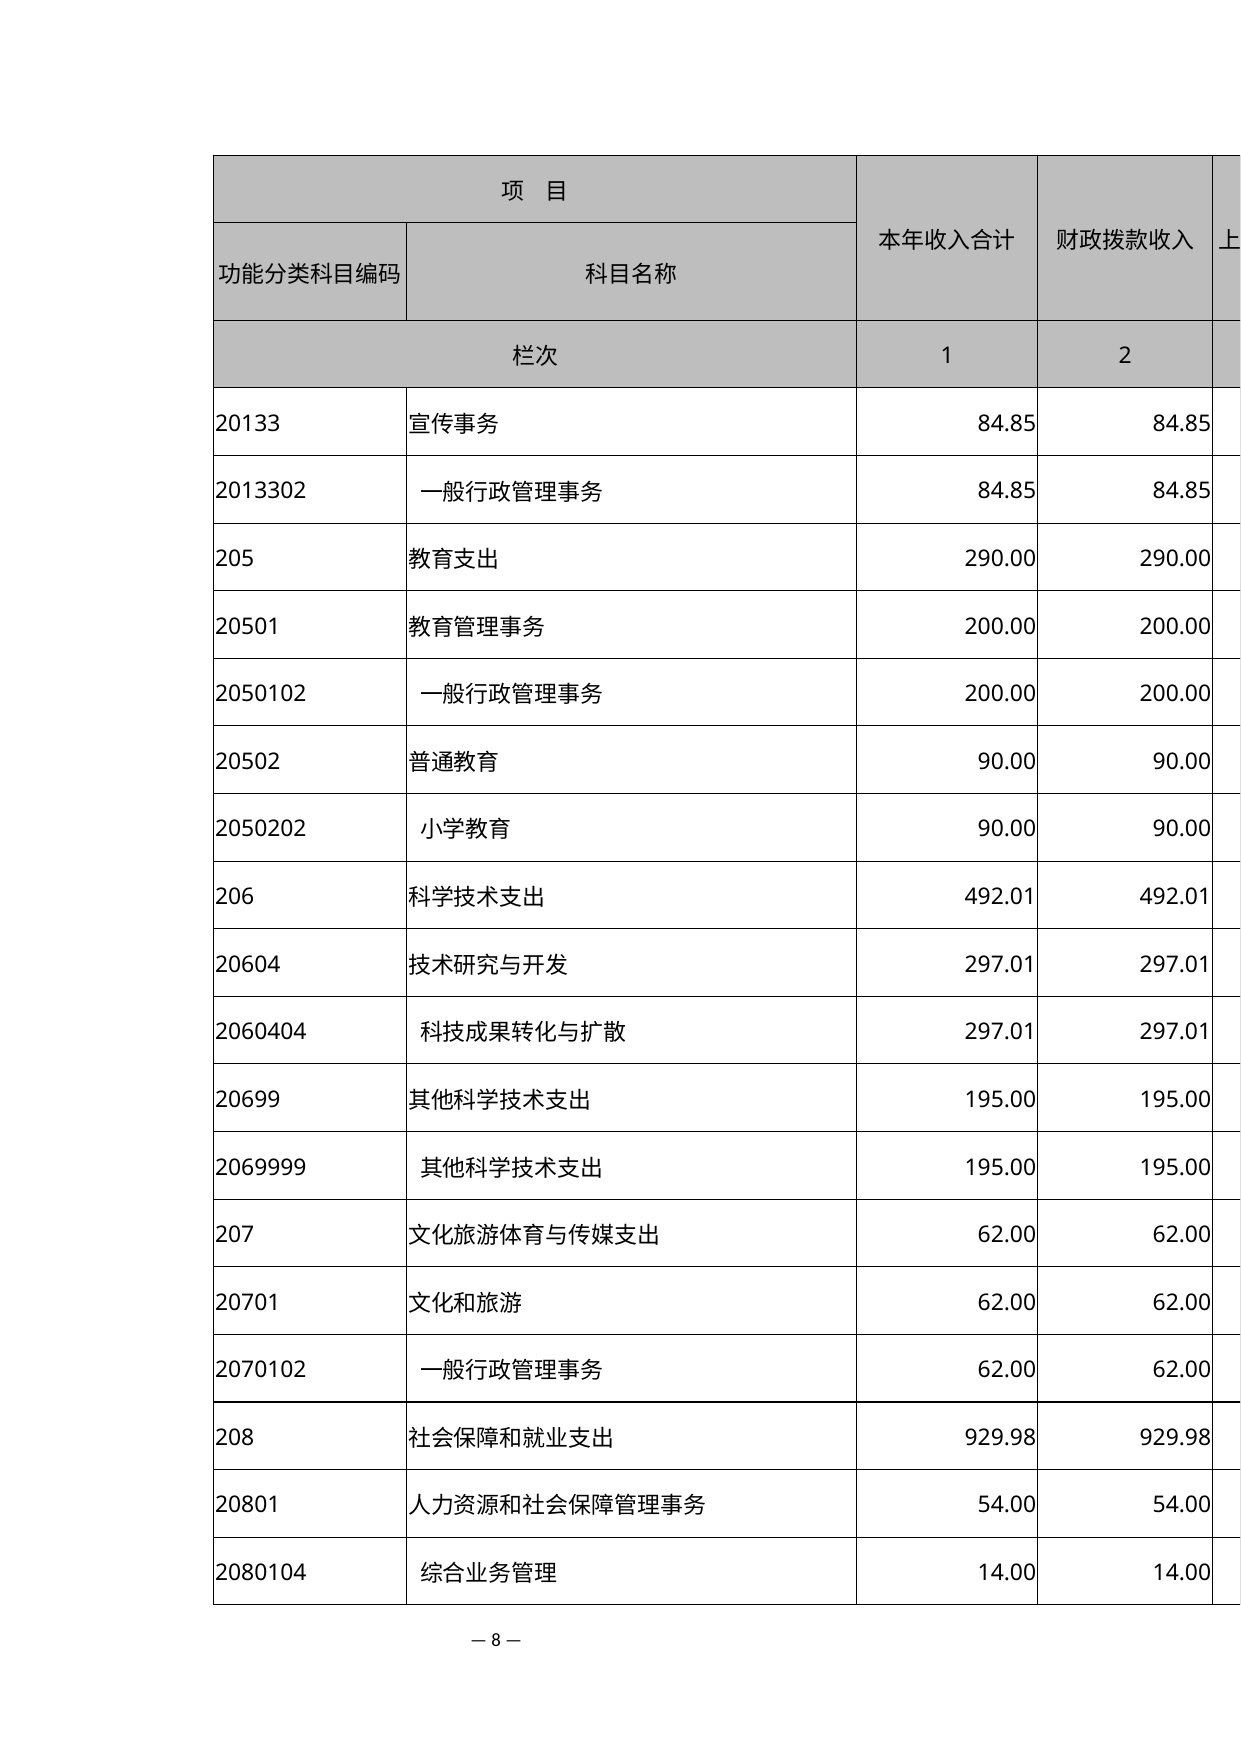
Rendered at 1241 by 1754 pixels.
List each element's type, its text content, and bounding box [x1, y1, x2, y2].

table_cell 195.00 [1038, 1132, 1212, 1198]
table_cell 2060404 [214, 997, 406, 1063]
table_cell 62.00 [1038, 1335, 1212, 1401]
table_cell 20501 [214, 591, 406, 658]
table_cell [1213, 1538, 1240, 1604]
table_cell 2069999 [214, 1132, 406, 1198]
table_cell 本年收入合计 [857, 156, 1037, 320]
table_cell 教育管理事务 [407, 591, 856, 658]
table_cell 技术研究与开发 [407, 929, 856, 996]
table_cell 54.00 [1038, 1470, 1212, 1537]
table_cell 84.85 [1038, 456, 1212, 522]
table_cell 200.00 [1038, 659, 1212, 725]
table_cell 栏次 [214, 321, 856, 387]
table_cell 上级补助收入 [1213, 156, 1240, 320]
table_cell 62.00 [857, 1200, 1037, 1266]
table_cell [1213, 1403, 1240, 1469]
table_cell 功能分类科目编码 [214, 223, 406, 320]
table_cell [1213, 1132, 1240, 1198]
table_cell 62.00 [857, 1335, 1037, 1401]
table_cell 2080104 [214, 1538, 406, 1604]
table_cell 297.01 [857, 997, 1037, 1063]
table_cell 2050202 [214, 794, 406, 861]
table_cell [1213, 997, 1240, 1063]
table_cell [1213, 929, 1240, 996]
table_cell 200.00 [857, 659, 1037, 725]
table_cell 14.00 [1038, 1538, 1212, 1604]
table_cell [1213, 1335, 1240, 1401]
table_cell [1213, 862, 1240, 928]
table_cell [1213, 524, 1240, 590]
table_cell 62.00 [1038, 1200, 1212, 1266]
table_cell 297.01 [1038, 997, 1212, 1063]
table_cell 195.00 [857, 1132, 1037, 1198]
table_cell 90.00 [1038, 726, 1212, 793]
table_cell 195.00 [857, 1064, 1037, 1131]
table_cell 492.01 [857, 862, 1037, 928]
table_cell [1213, 659, 1240, 725]
table_cell 492.01 [1038, 862, 1212, 928]
table_cell 2050102 [214, 659, 406, 725]
table_cell [1213, 726, 1240, 793]
table_cell 科目名称 [407, 223, 856, 320]
table_cell 科技成果转化与扩散 [407, 997, 856, 1063]
table_cell [1213, 1200, 1240, 1266]
table_cell 84.85 [857, 456, 1037, 522]
table_cell 综合业务管理 [407, 1538, 856, 1604]
table_cell 20502 [214, 726, 406, 793]
table_cell 14.00 [857, 1538, 1037, 1604]
table_cell 90.00 [1038, 794, 1212, 861]
table_cell 297.01 [857, 929, 1037, 996]
table_cell 54.00 [857, 1470, 1037, 1537]
table_cell 929.98 [1038, 1403, 1212, 1469]
table_cell [1213, 1267, 1240, 1334]
table_cell [1213, 591, 1240, 658]
table_cell 290.00 [1038, 524, 1212, 590]
table_cell 207 [214, 1200, 406, 1266]
table_cell 财政拨款收入 [1038, 156, 1212, 320]
table_cell 290.00 [857, 524, 1037, 590]
table_cell 195.00 [1038, 1064, 1212, 1131]
table_cell 200.00 [1038, 591, 1212, 658]
table_cell 其他科学技术支出 [407, 1064, 856, 1131]
table_cell 科学技术支出 [407, 862, 856, 928]
table_cell [1213, 1470, 1240, 1537]
table_cell 20801 [214, 1470, 406, 1537]
table_cell 200.00 [857, 591, 1037, 658]
table_cell 90.00 [857, 726, 1037, 793]
table_cell 20701 [214, 1267, 406, 1334]
table_cell [1213, 388, 1240, 455]
table_cell [1213, 1064, 1240, 1131]
table_cell 项 目 [214, 156, 856, 222]
table_cell 2013302 [214, 456, 406, 522]
table_cell 教育支出 [407, 524, 856, 590]
table_cell 84.85 [1038, 388, 1212, 455]
table_cell 20133 [214, 388, 406, 455]
table_cell [1213, 794, 1240, 861]
table_cell 社会保障和就业支出 [407, 1403, 856, 1469]
table_cell 20699 [214, 1064, 406, 1131]
table_cell 205 [214, 524, 406, 590]
table_cell 1 [857, 321, 1037, 387]
table_cell 2070102 [214, 1335, 406, 1401]
table_cell 人力资源和社会保障管理事务 [407, 1470, 856, 1537]
table_cell 20604 [214, 929, 406, 996]
table_cell 宣传事务 [407, 388, 856, 455]
table_cell 297.01 [1038, 929, 1212, 996]
table_cell 其他科学技术支出 [407, 1132, 856, 1198]
table_cell 文化和旅游 [407, 1267, 856, 1334]
table_cell 小学教育 [407, 794, 856, 861]
table_cell 一般行政管理事务 [407, 456, 856, 522]
table_cell 一般行政管理事务 [407, 1335, 856, 1401]
table_cell 62.00 [1038, 1267, 1212, 1334]
table_cell 普通教育 [407, 726, 856, 793]
table_cell [1213, 456, 1240, 522]
table_cell 2 [1038, 321, 1212, 387]
table_cell 一般行政管理事务 [407, 659, 856, 725]
table_cell 3 [1213, 321, 1240, 387]
table_cell 62.00 [857, 1267, 1037, 1334]
table_cell 90.00 [857, 794, 1037, 861]
table_cell 文化旅游体育与传媒支出 [407, 1200, 856, 1266]
table_cell 206 [214, 862, 406, 928]
table_cell 929.98 [857, 1403, 1037, 1469]
table_cell 208 [214, 1403, 406, 1469]
table_cell 84.85 [857, 388, 1037, 455]
